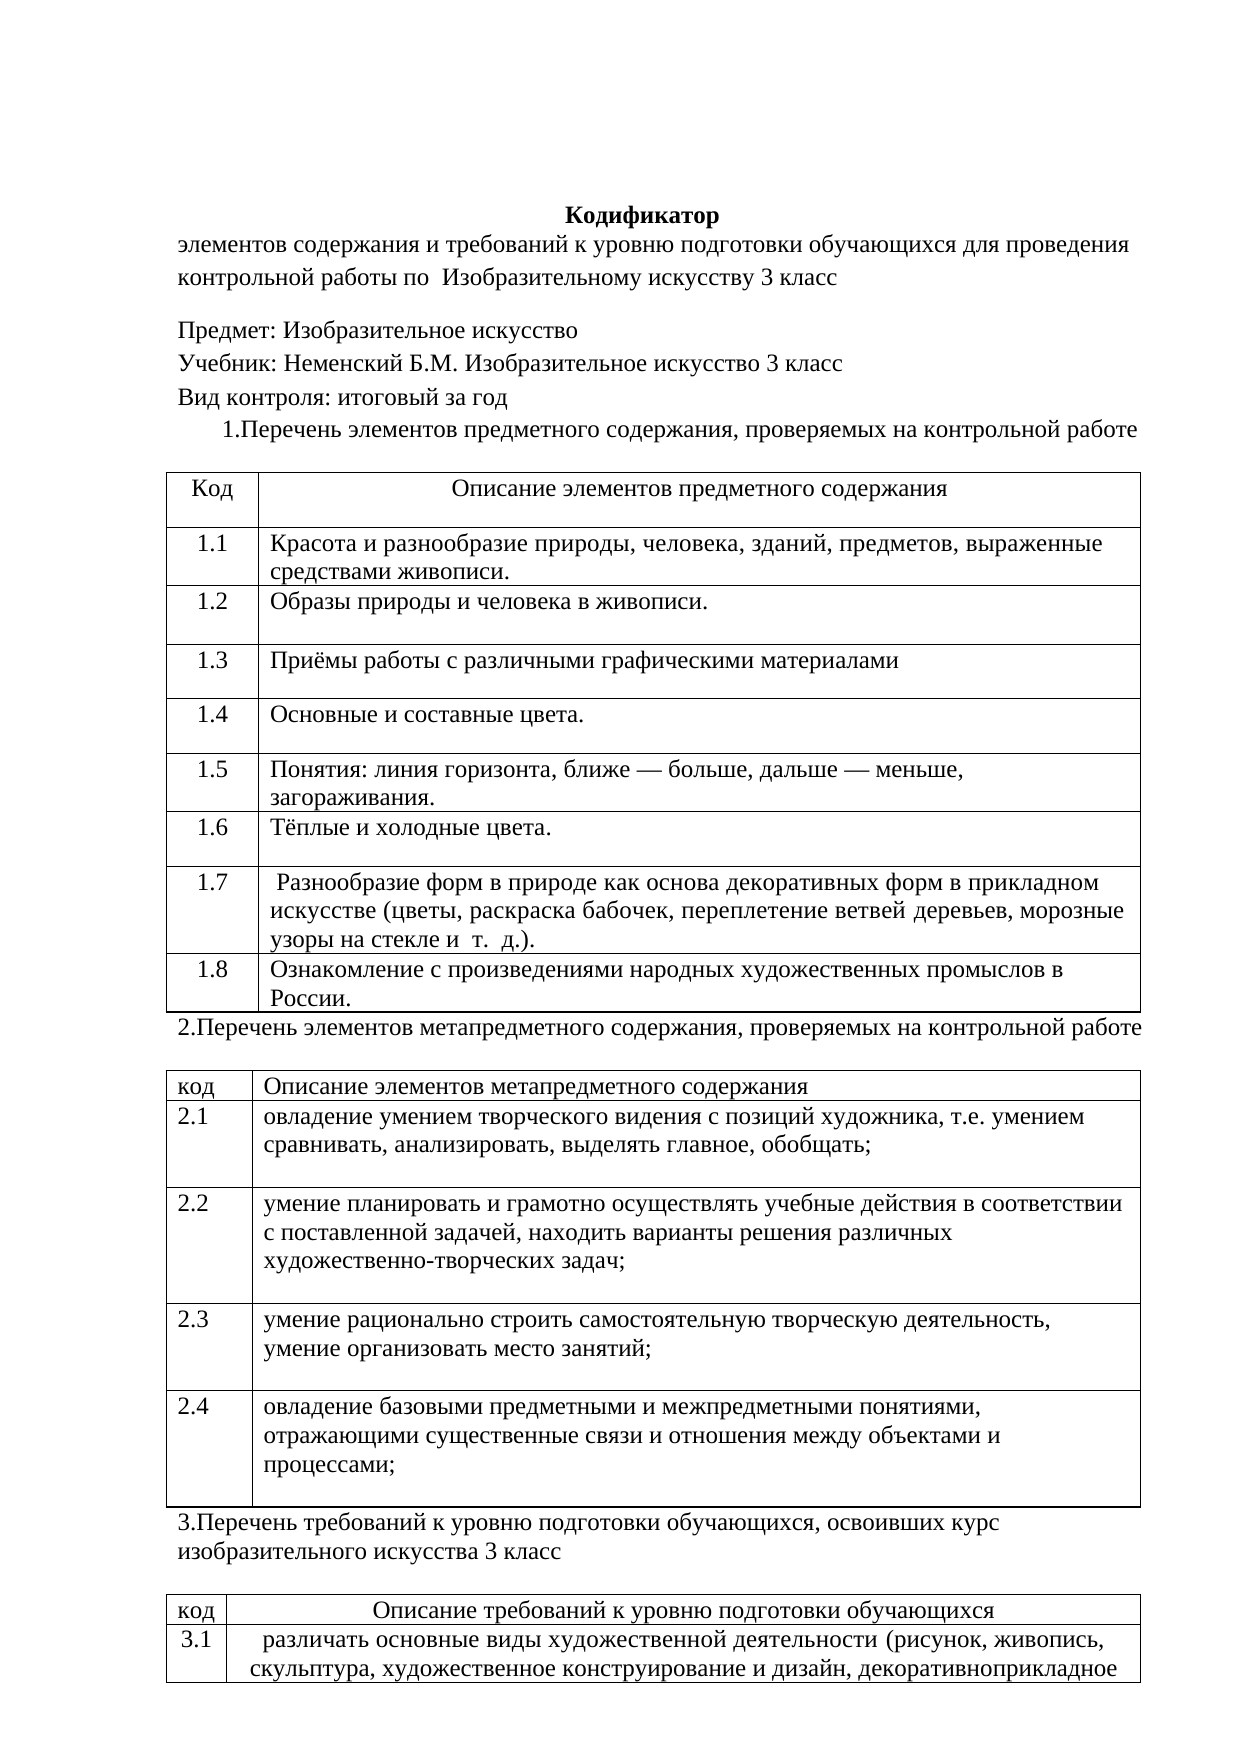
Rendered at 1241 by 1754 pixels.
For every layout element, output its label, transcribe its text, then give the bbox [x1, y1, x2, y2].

table_cell 2.1 [167, 1101, 252, 1187]
table_header Код [167, 473, 258, 527]
table_header Описание элементов предметного содержания [259, 473, 1140, 527]
text Учебник: Неменский Б.М. Изобразительное искусство 3 класс [177, 348, 1152, 377]
table_cell 1.1 [167, 528, 258, 585]
table_cell 1.5 [167, 754, 258, 811]
table_cell овладение базовыми предметными и межпредметными понятиями, отражающими существенные связи и отношения между объектами и процессами; [253, 1391, 1140, 1506]
text элементов содержания и требований к уровню подготовки обучающихся для проведения контрольной работы по Изобразительному искусству 3 класс [177, 229, 1152, 290]
table_cell 1.3 [167, 645, 258, 698]
table_header код [167, 1071, 252, 1100]
table_cell Тёплые и холодные цвета. [259, 812, 1140, 866]
table_cell Основные и составные цвета. [259, 699, 1140, 753]
table_cell Образы природы и человека в живописи. [259, 586, 1140, 644]
list 3.Перечень требований к уровню подготовки обучающихся, освоивших курс изобразительного искусства 3 класс [177, 1507, 1152, 1565]
table_cell овладение умением творческого видения с позиций художника, т.е. умением сравнивать, анализировать, выделять главное, обобщать; [253, 1101, 1140, 1187]
list 2.Перечень элементов метапредметного содержания, проверяемых на контрольной работе [177, 1012, 1152, 1041]
table_cell Красота и разнообразие природы, человека, зданий, предметов, выраженные средствами живописи. [259, 528, 1140, 585]
table_header Описание элементов метапредметного содержания [253, 1071, 1140, 1100]
table_cell 3.1 [167, 1625, 226, 1682]
table_cell Ознакомление с произведениями народных художественных промыслов в России. [259, 954, 1140, 1011]
text Вид контроля: итоговый за год [177, 382, 1152, 410]
table_cell умение рационально строить самостоятельную творческую деятельность, умение организовать место занятий; [253, 1304, 1140, 1390]
table_cell 1.7 [167, 867, 258, 953]
table_cell Приёмы работы с различными графическими материалами [259, 645, 1140, 698]
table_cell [227, 1625, 1140, 1682]
text Кодификатор [177, 200, 1152, 229]
table_cell 2.4 [167, 1391, 252, 1506]
list 1.Перечень элементов предметного содержания, проверяемых на контрольной работе [222, 414, 1152, 443]
table_cell 1.6 [167, 812, 258, 866]
table_cell 1.4 [167, 699, 258, 753]
table_cell 2.3 [167, 1304, 252, 1390]
table_cell 2.2 [167, 1188, 252, 1303]
table_header код [167, 1595, 226, 1623]
table_cell умение планировать и грамотно осуществлять учебные действия в соответствии с поставленной задачей, находить варианты решения различных художественно-творческих задач; [253, 1188, 1140, 1303]
table_header Описание требований к уровню подготовки обучающихся [227, 1595, 1140, 1623]
table_cell 1.2 [167, 586, 258, 644]
table_cell 1.8 [167, 954, 258, 1011]
table_cell Понятия: линия горизонта, ближе — больше, дальше — меньше, загораживания. [259, 754, 1140, 811]
table_cell Разнообразие форм в природе как основа декоративных форм в прикладном искусстве (цветы, раскраска бабочек, переплетение ветвей деревьев, морозные узоры на стекле и т. д.). [259, 867, 1140, 953]
text Предмет: Изобразительное искусство [177, 316, 1152, 344]
